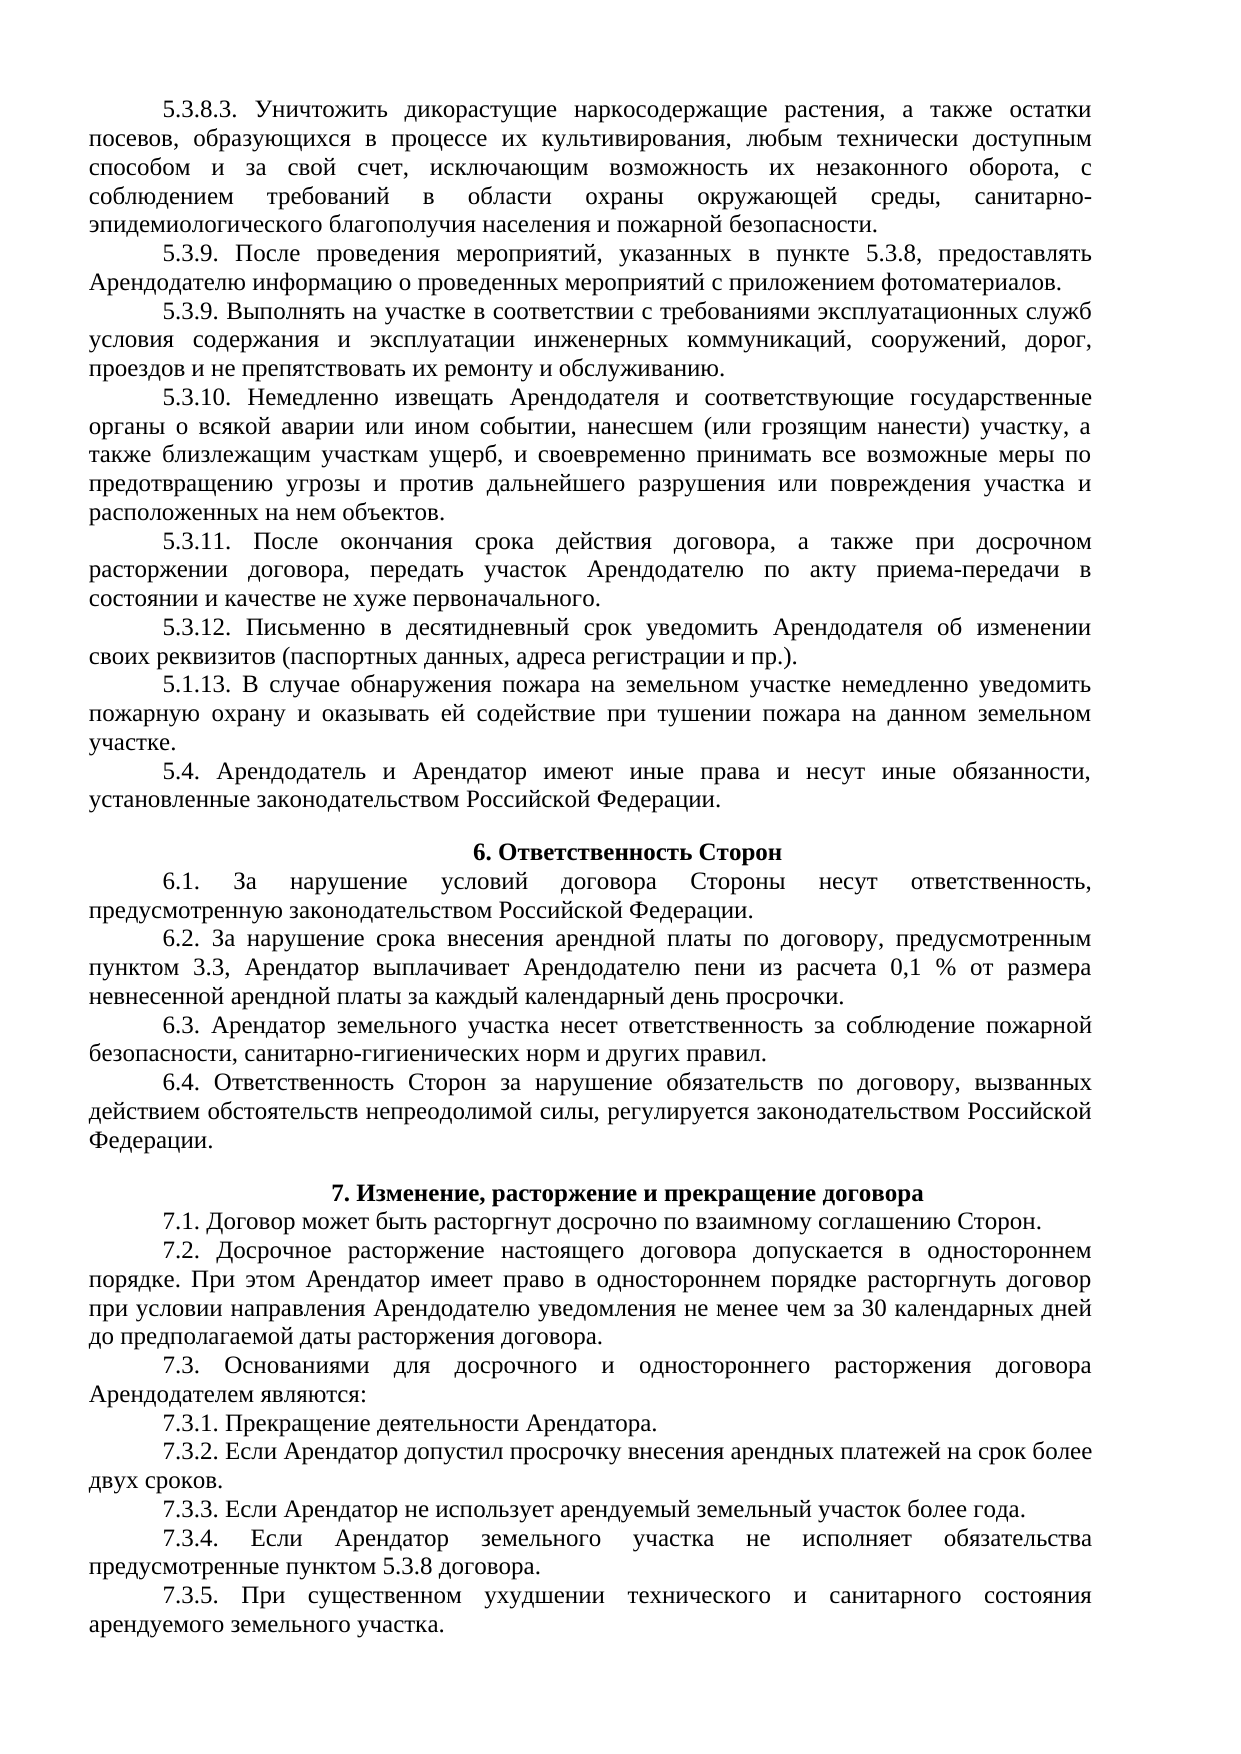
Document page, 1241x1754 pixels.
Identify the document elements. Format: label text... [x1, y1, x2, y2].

text 6.1. За нарушение условий договора Стороны несут ответственность, предусмотренную законодательством Российской Федерации. [89, 866, 1093, 923]
text 5.3.9. После проведения мероприятий, указанных в пункте 5.3.8, предоставлять Арендодателю информацию о проведенных мероприятий с приложением фотоматериалов. [89, 238, 1093, 296]
text 7.2. Досрочное расторжение настоящего договора допускается в одностороннем порядке. При этом Арендатор имеет право в одностороннем порядке расторгнуть договор при условии направления Арендодателю уведомления не менее чем за 30 календарных дней до предполагаемой даты расторжения договора. [89, 1235, 1093, 1350]
text 7.1. Договор может быть расторгнут досрочно по взаимному соглашению Сторон. [89, 1206, 1093, 1235]
text 5.3.10. Немедленно извещать Арендодателя и соответствующие государственные органы о всякой аварии или ином событии, нанесшем (или грозящим нанести) участку, а также близлежащим участкам ущерб, и своевременно принимать все возможные меры по предотвращению угрозы и против дальнейшего разрушения или повреждения участка и расположенных на нем объектов. [89, 382, 1093, 526]
text 5.1.13. В случае обнаружения пожара на земельном участке немедленно уведомить пожарную охрану и оказывать ей содействие при тушении пожара на данном земельном участке. [89, 669, 1093, 756]
text 5.3.9. Выполнять на участке в соответствии с требованиями эксплуатационных служб условия содержания и эксплуатации инженерных коммуникаций, сооружений, дорог, проездов и не препятствовать их ремонту и обслуживанию. [89, 296, 1093, 382]
text 7.3.5. При существенном ухудшении технического и санитарного состояния арендуемого земельного участка. [89, 1580, 1093, 1638]
text 7.3.4. Если Арендатор земельного участка не исполняет обязательства предусмотренные пунктом 5.3.8 договора. [89, 1523, 1093, 1580]
text 7.3.3. Если Арендатор не использует арендуемый земельный участок более года. [89, 1494, 1093, 1523]
text 7.3.1. Прекращение деятельности Арендатора. [89, 1408, 1093, 1436]
text 6.4. Ответственность Сторон за нарушение обязательств по договору, вызванных действием обстоятельств непреодолимой силы, регулируется законодательством Российской Федерации. [89, 1067, 1093, 1153]
text 6. Ответственность Сторон [89, 837, 1093, 866]
text 7.3. Основаниями для досрочного и одностороннего расторжения договора Арендодателем являются: [89, 1350, 1093, 1408]
text 7.3.2. Если Арендатор допустил просрочку внесения арендных платежей на срок более двух сроков. [89, 1436, 1093, 1494]
text 5.3.12. Письменно в десятидневный срок уведомить Арендодателя об изменении своих реквизитов (паспортных данных, адреса регистрации и пр.). [89, 612, 1093, 669]
text 7. Изменение, расторжение и прекращение договора [89, 1178, 1093, 1206]
text 6.2. За нарушение срока внесения арендной платы по договору, предусмотренным пунктом 3.3, Арендатор выплачивает Арендодателю пени из расчета 0,1 % от размера невнесенной арендной платы за каждый календарный день просрочки. [89, 923, 1093, 1010]
text 6.3. Арендатор земельного участка несет ответственность за соблюдение пожарной безопасности, санитарно-гигиенических норм и других правил. [89, 1010, 1093, 1067]
text 5.4. Арендодатель и Арендатор имеют иные права и несут иные обязанности, установленные законодательством Российской Федерации. [89, 756, 1093, 813]
text 5.3.11. После окончания срока действия договора, а также при досрочном расторжении договора, передать участок Арендодателю по акту приема-передачи в состоянии и качестве не хуже первоначального. [89, 526, 1093, 612]
text 5.3.8.3. Уничтожить дикорастущие наркосодержащие растения, а также остатки посевов, образующихся в процессе их культивирования, любым технически доступным способом и за свой счет, исключающим возможность их незаконного оборота, с соблюдением требований в области охраны окружающей среды, санитарно-эпидемиологического благополучия населения и пожарной безопасности. [89, 94, 1093, 238]
